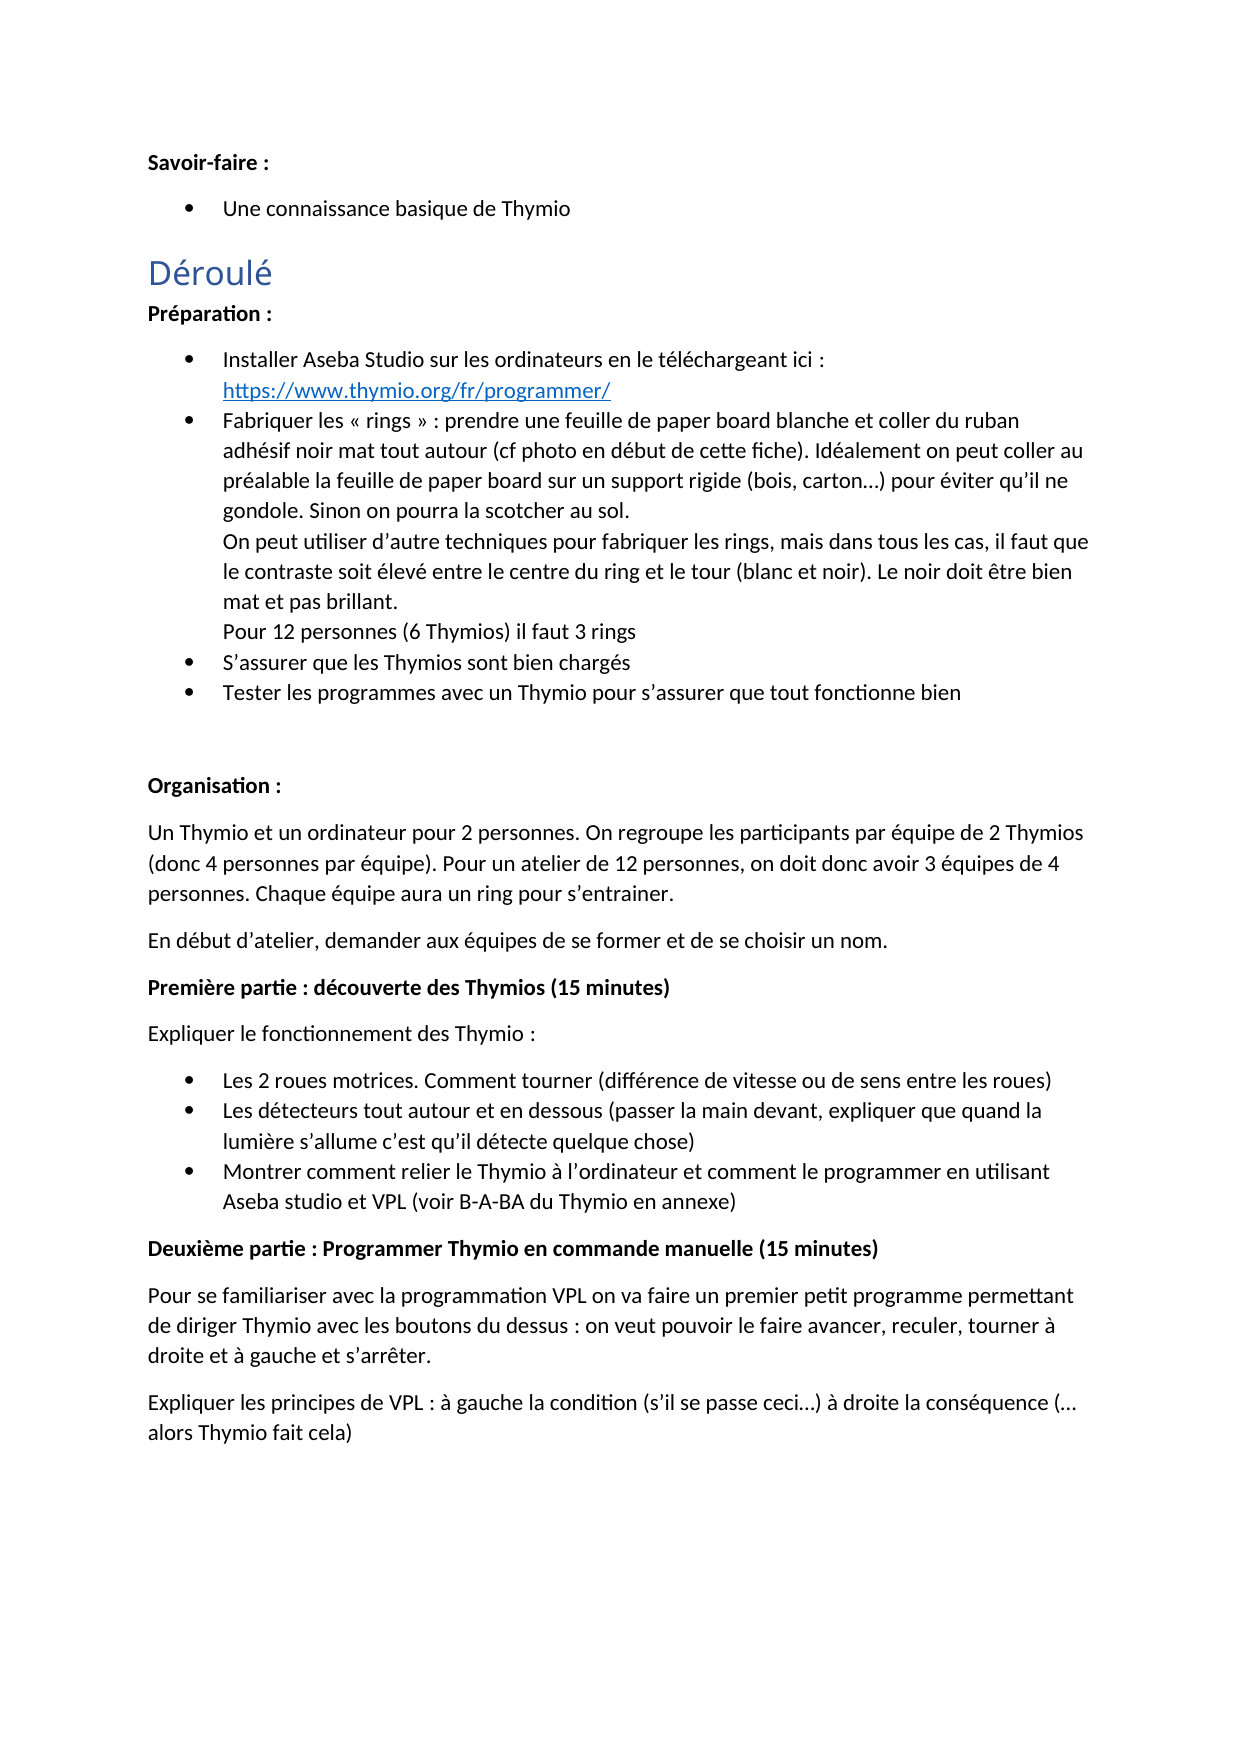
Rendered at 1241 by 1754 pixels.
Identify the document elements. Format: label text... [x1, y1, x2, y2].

list S’assurer que les Thymios sont bien chargés [185, 648, 1093, 676]
text Préparation : [148, 299, 1093, 327]
text Pour se familiariser avec la programmation VPL on va faire un premier petit programme permettant de diriger Thymio avec les boutons du dessus : on veut pouvoir le faire avancer, reculer, tourner à droite et à gauche et s’arrêter. [148, 1281, 1093, 1369]
text Organisation : [148, 772, 1093, 799]
list Les détecteurs tout autour et en dessous (passer la main devant, expliquer que quand la lumière s’allume c’est qu’il détecte quelque chose) [185, 1097, 1093, 1155]
text Un Thymio et un ordinateur pour 2 personnes. On regroupe les participants par équipe de 2 Thymios (donc 4 personnes par équipe). Pour un atelier de 12 personnes, on doit donc avoir 3 équipes de 4 personnes. Chaque équipe aura un ring pour s’entrainer. [148, 818, 1093, 907]
text Première partie : découverte des Thymios (15 minutes) [148, 973, 1093, 1001]
subtitle Déroulé [148, 250, 1093, 295]
text Deuxième partie : Programmer Thymio en commande manuelle (15 minutes) [148, 1234, 1093, 1262]
list Montrer comment relier le Thymio à l’ordinateur et comment le programmer en utilisant Aseba studio et VPL (voir B-A-BA du Thymio en annexe) [185, 1157, 1093, 1215]
text Expliquer le fonctionnement des Thymio : [148, 1019, 1093, 1047]
text Expliquer les principes de VPL : à gauche la condition (s’il se passe ceci…) à droite la conséquence (… alors Thymio fait cela) [148, 1388, 1093, 1446]
list Une connaissance basique de Thymio [185, 194, 1093, 222]
list Installer Aseba Studio sur les ordinateurs en le téléchargeant ici : https://www.thymio.org/fr/programmer/ [185, 346, 1093, 404]
list Fabriquer les « rings » : prendre une feuille de paper board blanche et coller du ruban adhésif noir mat tout autour (cf photo en début de cette fiche). Idéalement on peut coller au préalable la feuille de paper board sur un support rigide (bois, carton…) pour éviter qu’il ne gondole. Sinon on pourra la scotcher au sol. On peut utiliser d’autre techniques pour fabriquer les rings, mais dans tous les cas, il faut que le contraste soit élevé entre le centre du ring et le tour (blanc et noir). Le noir doit être bien mat et pas brillant. Pour 12 personnes (6 Thymios) il faut 3 rings [185, 406, 1093, 645]
list Les 2 roues motrices. Comment tourner (différence de vitesse ou de sens entre les roues) [185, 1066, 1093, 1094]
text Savoir-faire : [148, 148, 1093, 176]
list Tester les programmes avec un Thymio pour s’assurer que tout fonctionne bien [185, 678, 1093, 706]
text En début d’atelier, demander aux équipes de se former et de se choisir un nom. [148, 926, 1093, 954]
